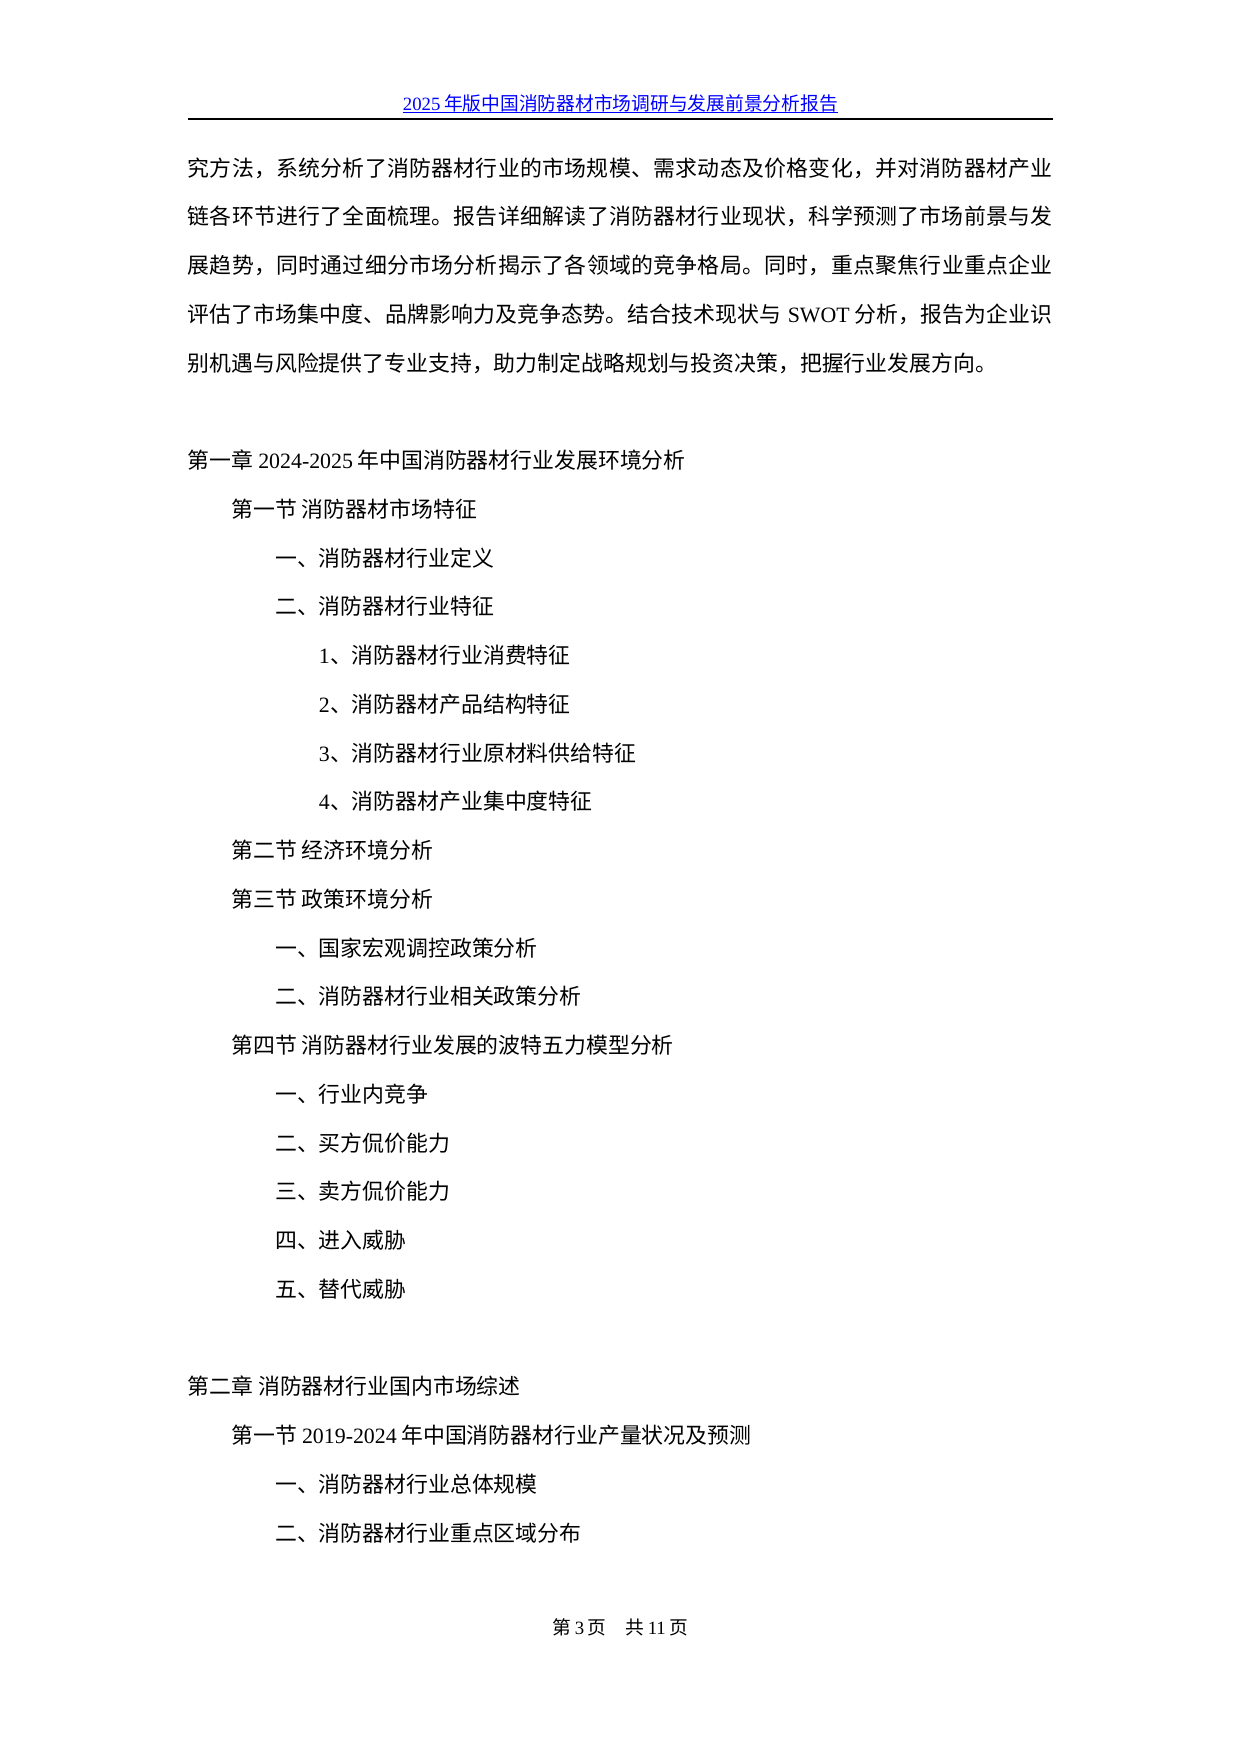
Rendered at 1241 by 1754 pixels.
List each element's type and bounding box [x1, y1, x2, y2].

text [187, 150, 1053, 1548]
